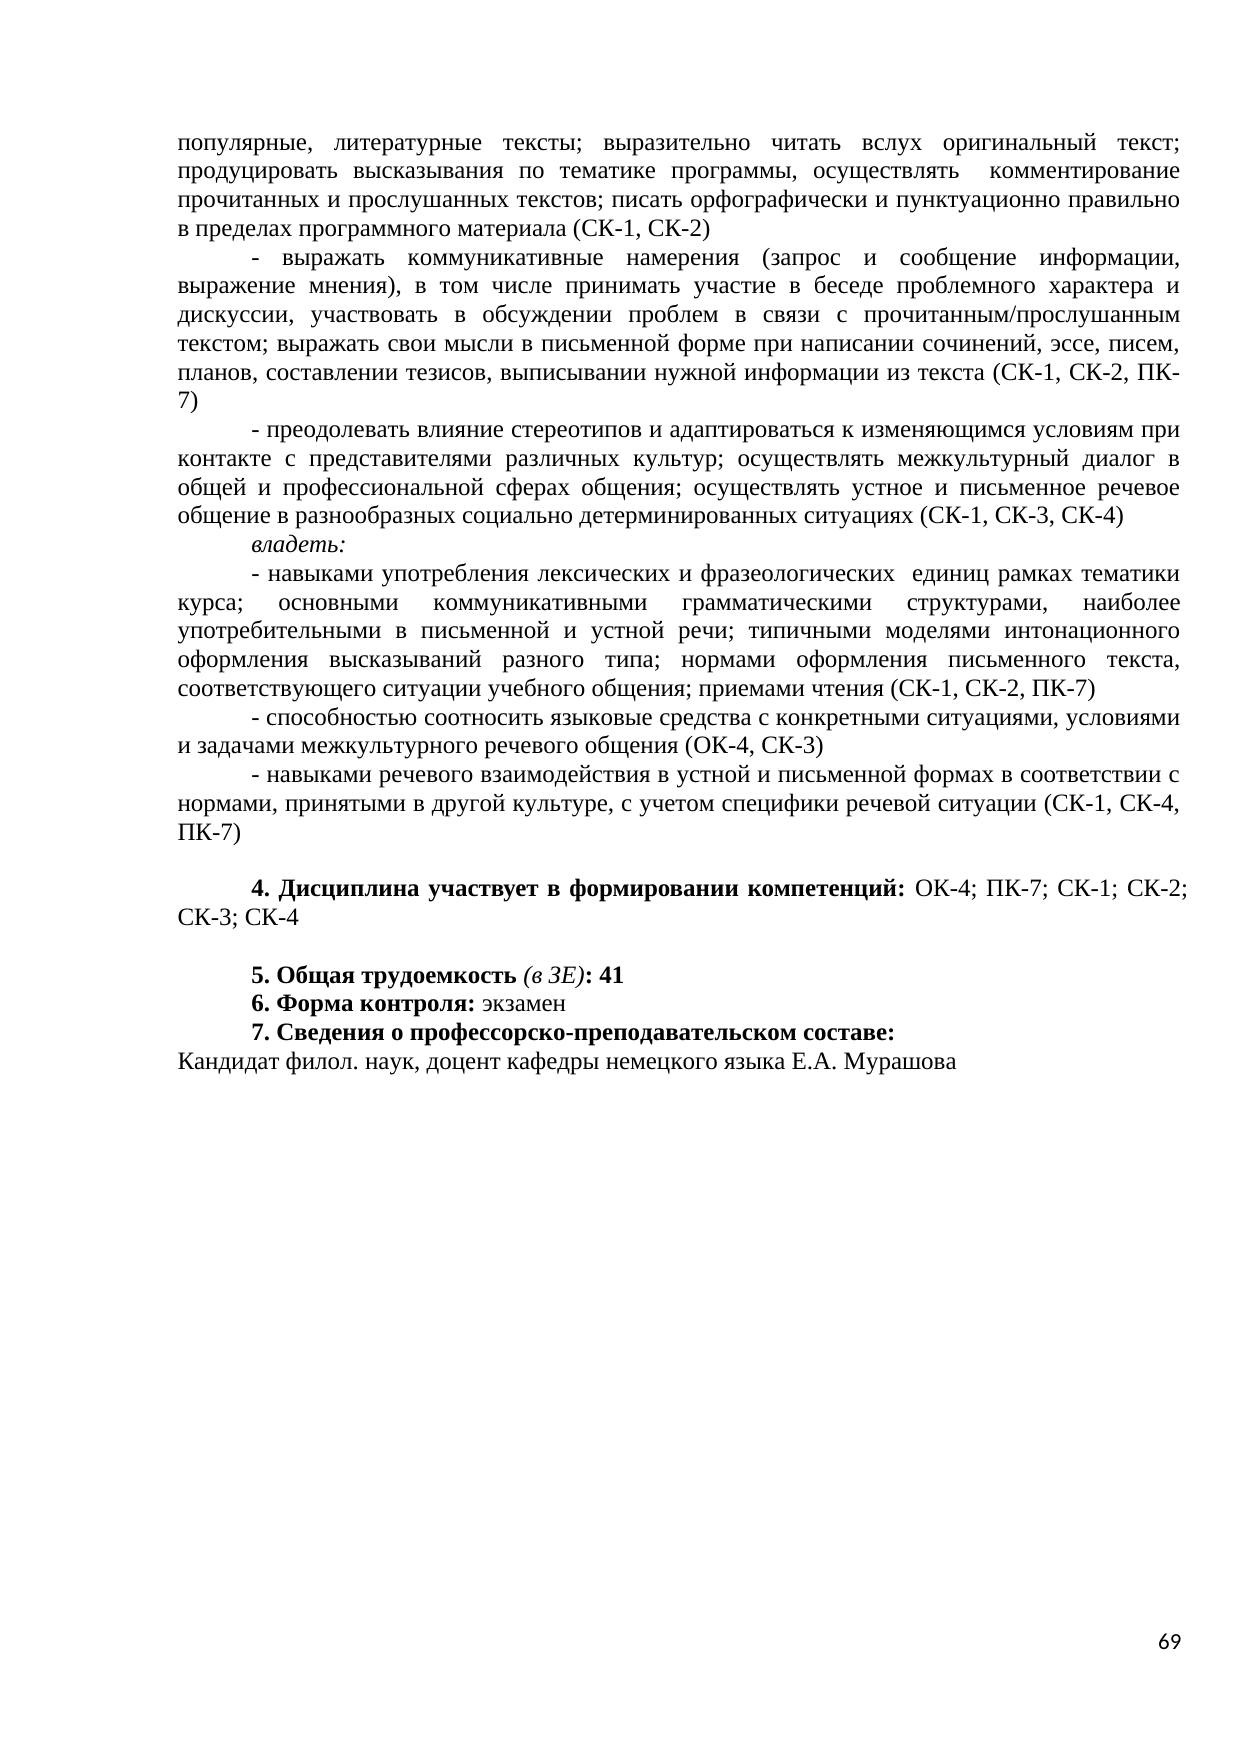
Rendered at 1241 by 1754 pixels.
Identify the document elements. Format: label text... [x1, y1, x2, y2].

text 7. Сведения о профессорско-преподавательском составе: [177, 1017, 1181, 1046]
text владеть: [177, 529, 1181, 558]
text 5. Общая трудоемкость (в ЗЕ): 41 [177, 960, 1181, 988]
text - преодолевать влияние стереотипов и адаптироваться к изменяющимся условиям при контакте с представителями различных культур; осуществлять межкультурный диалог в общей и профессиональной сферах общения; осуществлять устное и письменное речевое общение в разнообразных социально детерминированных ситуациях (СК-1, СК-3, СК-4) [177, 414, 1181, 529]
text 4. Дисциплина участвует в формировании компетенций: ОК-4; ПК-7; СК-1; СК-2; СК-3; СК-4 [177, 873, 1188, 931]
text - навыками употребления лексических и фразеологических единиц рамках тематики курса; основными коммуникативными грамматическими структурами, наиболее употребительными в письменной и устной речи; типичными моделями интонационного оформления высказываний разного типа; нормами оформления письменного текста, соответствующего ситуации учебного общения; приемами чтения (СК-1, СК-2, ПК-7) [177, 558, 1181, 702]
text - способностью соотносить языковые средства с конкретными ситуациями, условиями и задачами межкультурного речевого общения (ОК-4, СК-3) [177, 702, 1181, 759]
text 6. Форма контроля: экзамен [177, 988, 1181, 1017]
text - выражать коммуникативные намерения (запрос и сообщение информации, выражение мнения), в том числе принимать участие в беседе проблемного характера и дискуссии, участвовать в обсуждении проблем в связи с прочитанным/прослушанным текстом; выражать свои мысли в письменной форме при написании сочинений, эссе, писем, планов, составлении тезисов, выписывании нужной информации из текста (СК-1, СК-2, ПК-7) [177, 242, 1181, 414]
text Кандидат филол. наук, доцент кафедры немецкого языка Е.А. Мурашова [177, 1046, 1181, 1075]
text - навыками речевого взаимодействия в устной и письменной формах в соответствии с нормами, принятыми в другой культуре, с учетом специфики речевой ситуации (СК-1, СК-4, ПК-7) [177, 759, 1181, 845]
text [177, 127, 1181, 242]
